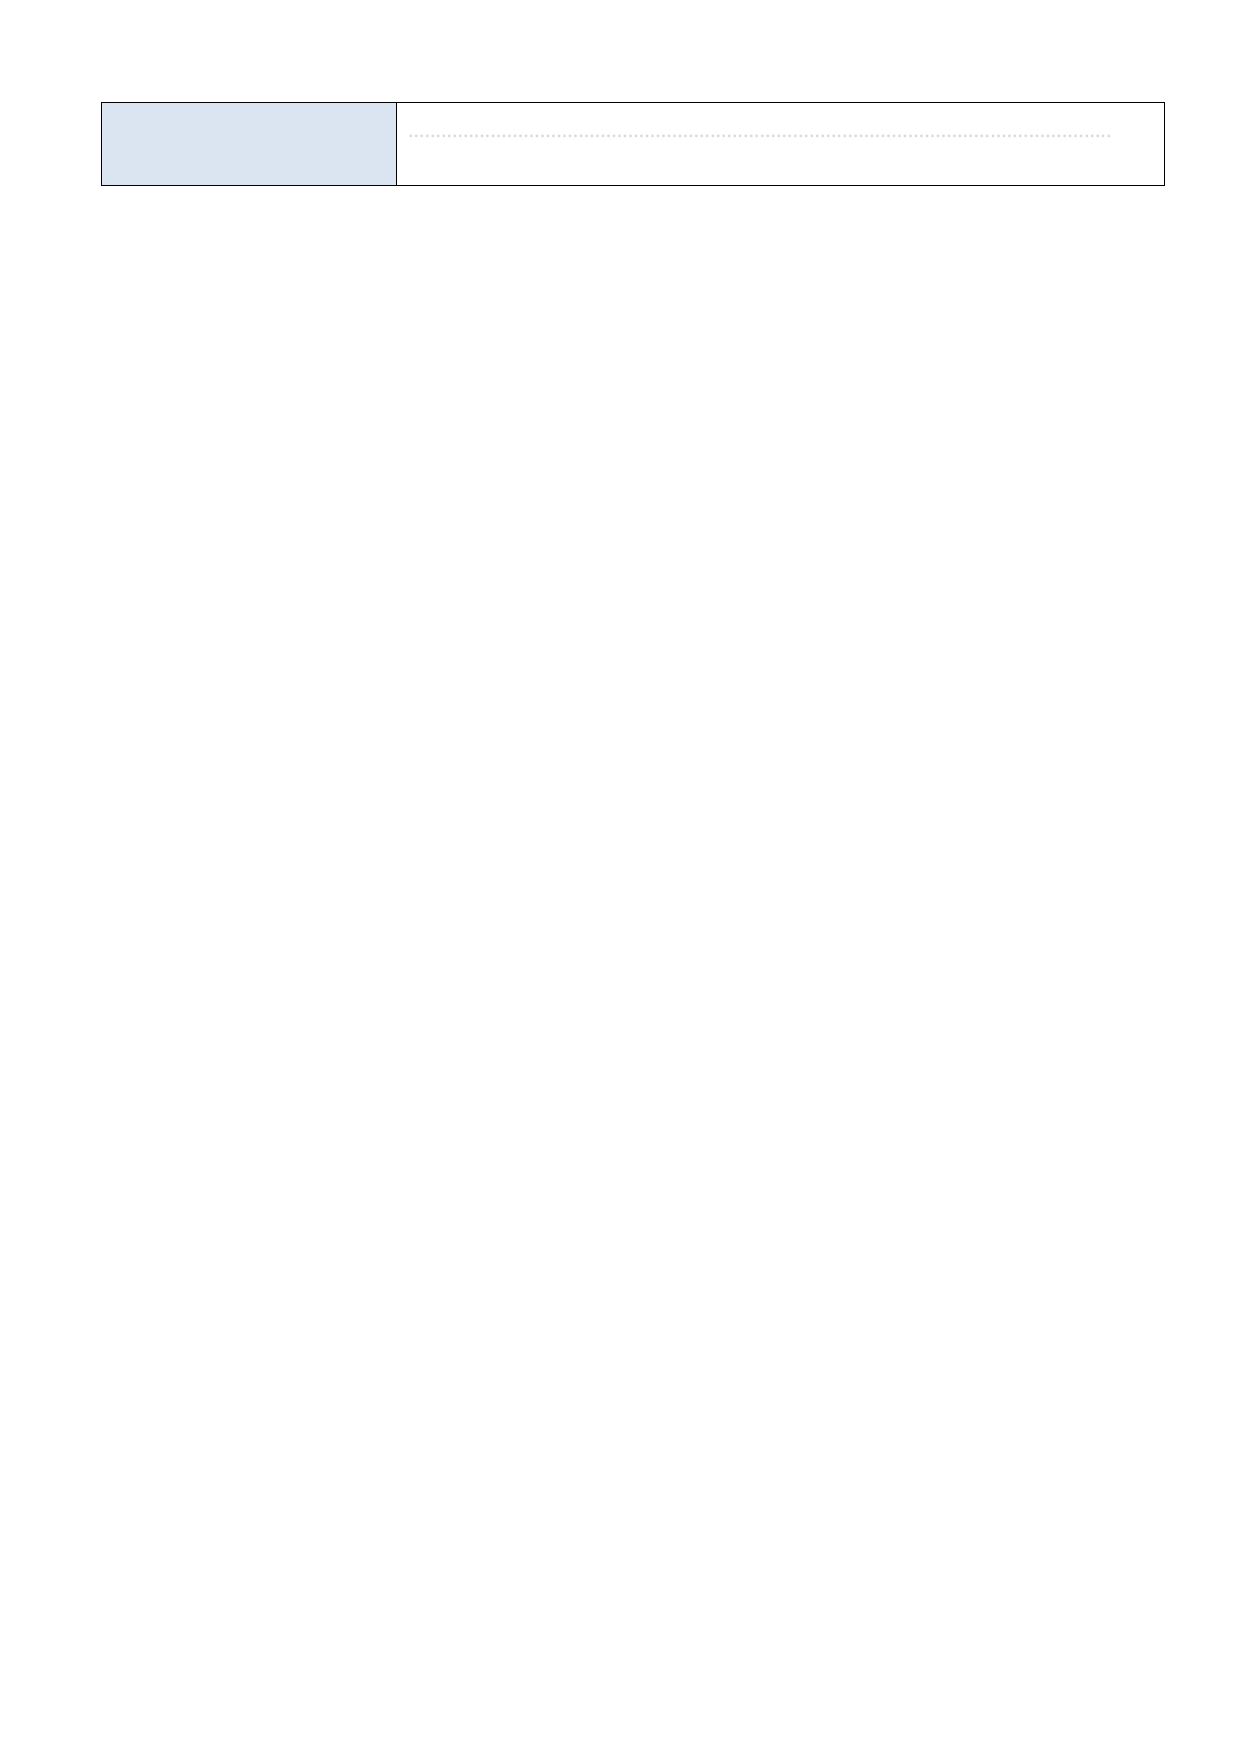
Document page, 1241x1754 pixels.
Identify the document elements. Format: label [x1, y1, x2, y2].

table_cell [102, 103, 396, 185]
table_cell [397, 103, 1164, 185]
